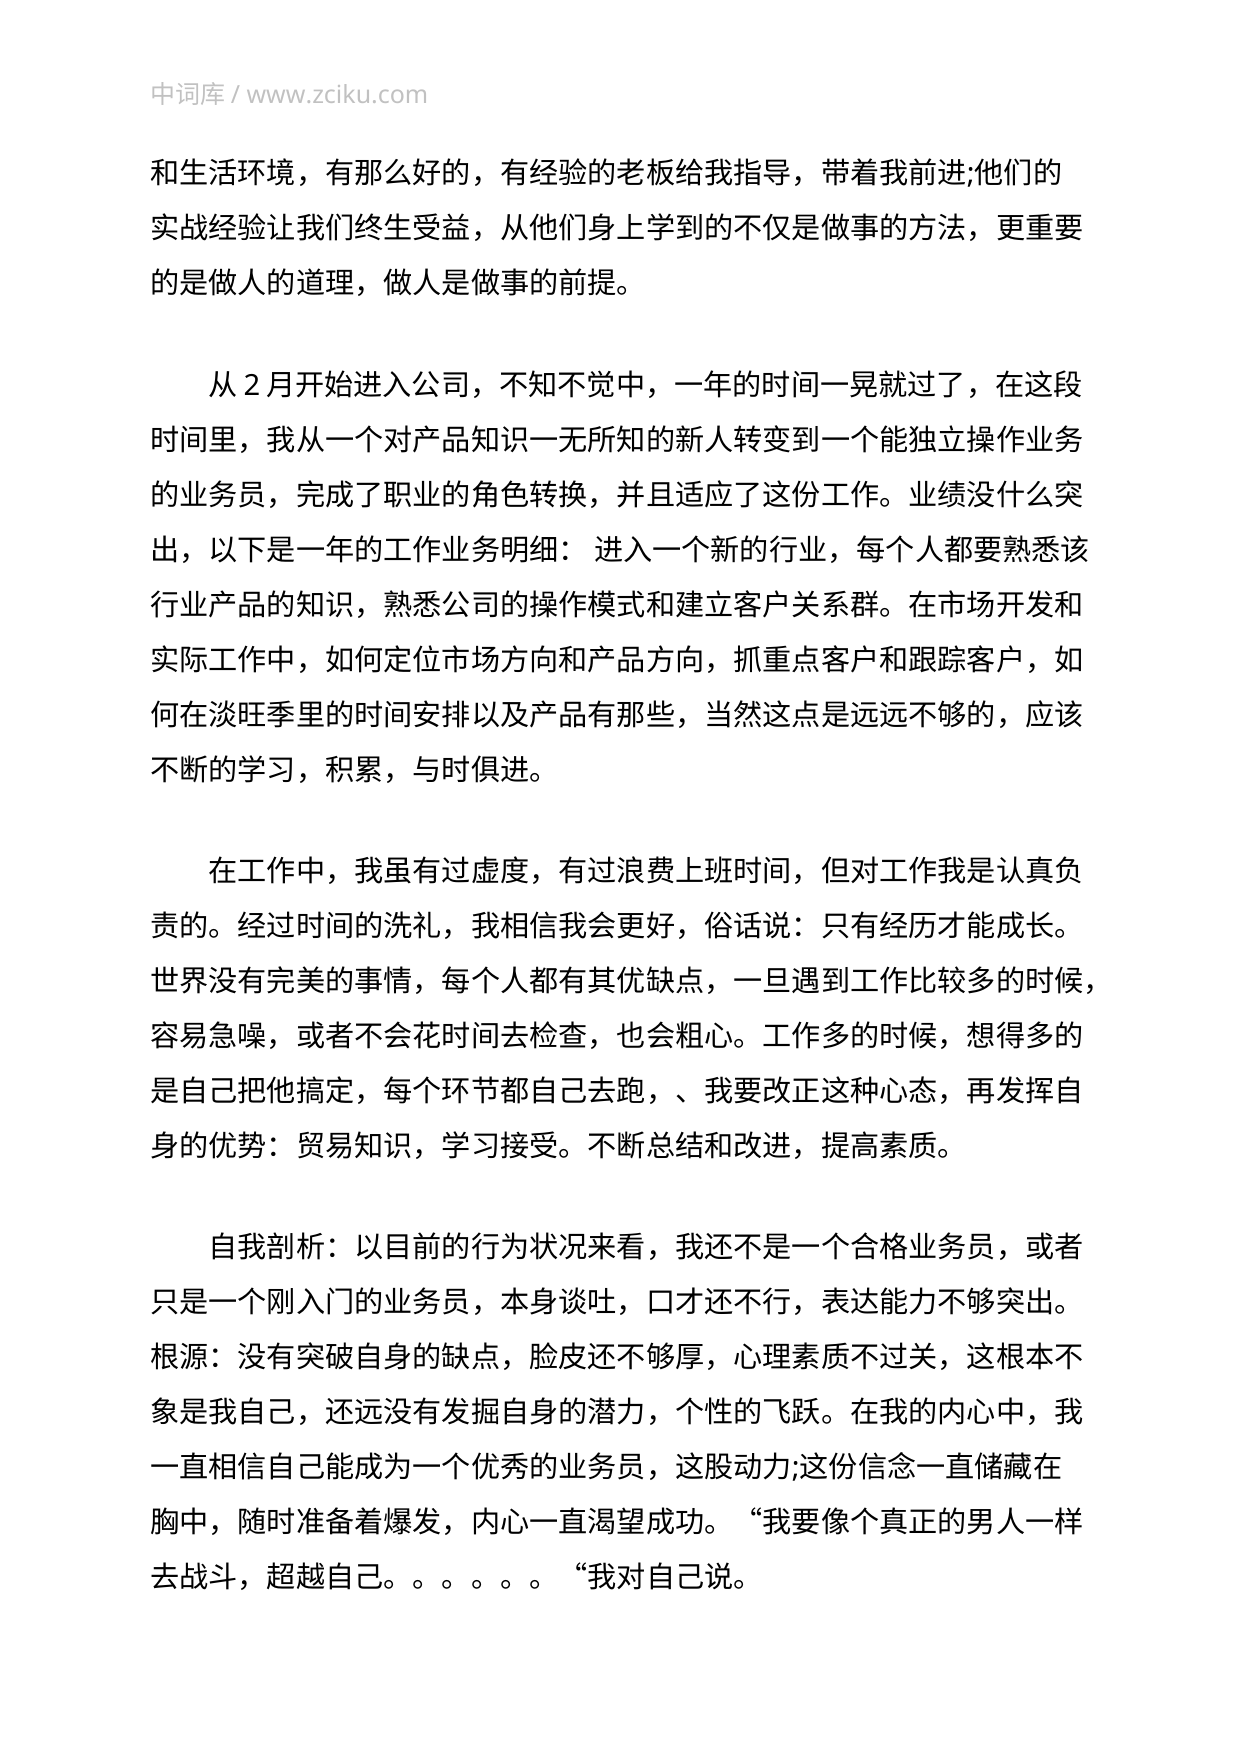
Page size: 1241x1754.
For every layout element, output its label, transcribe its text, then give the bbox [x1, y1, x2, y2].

text 从2月开始进入公司，不知不觉中，一年的时间一晃就过了，在这段时间里，我从一个对产品知识一无所知的新人转变到一个能独立操作业务的业务员，完成了职业的角色转换，并且适应了这份工作。业绩没什么突出，以下是一年的工作业务明细： 进入一个新的行业，每个人都要熟悉该行业产品的知识，熟悉公司的操作模式和建立客户关系群。在市场开发和实际工作中，如何定位市场方向和产品方向，抓重点客户和跟踪客户，如何在淡旺季里的时间安排以及产品有那些，当然这点是远远不够的，应该不断的学习，积累，与时俱进。 [150, 362, 1090, 788]
text 自我剖析：以目前的行为状况来看，我还不是一个合格业务员，或者只是一个刚入门的业务员，本身谈吐，口才还不行，表达能力不够突出。根源：没有突破自身的缺点，脸皮还不够厚，心理素质不过关，这根本不象是我自己，还远没有发掘自身的潜力，个性的飞跃。在我的内心中，我一直相信自己能成为一个优秀的业务员，这股动力;这份信念一直储藏在胸中，随时准备着爆发，内心一直渴望成功。“我要像个真正的男人一样去战斗，超越自己。。。。。。“我对自己说。 [150, 1224, 1090, 1596]
text 在工作中，我虽有过虚度，有过浪费上班时间，但对工作我是认真负责的。经过时间的洗礼，我相信我会更好，俗话说：只有经历才能成长。世界没有完美的事情，每个人都有其优缺点，一旦遇到工作比较多的时候，容易急噪，或者不会花时间去检查，也会粗心。工作多的时候，想得多的是自己把他搞定，每个环节都自己去跑，、我要改正这种心态，再发挥自身的优势：贸易知识，学习接受。不断总结和改进，提高素质。 [150, 848, 1090, 1164]
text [150, 150, 1090, 302]
